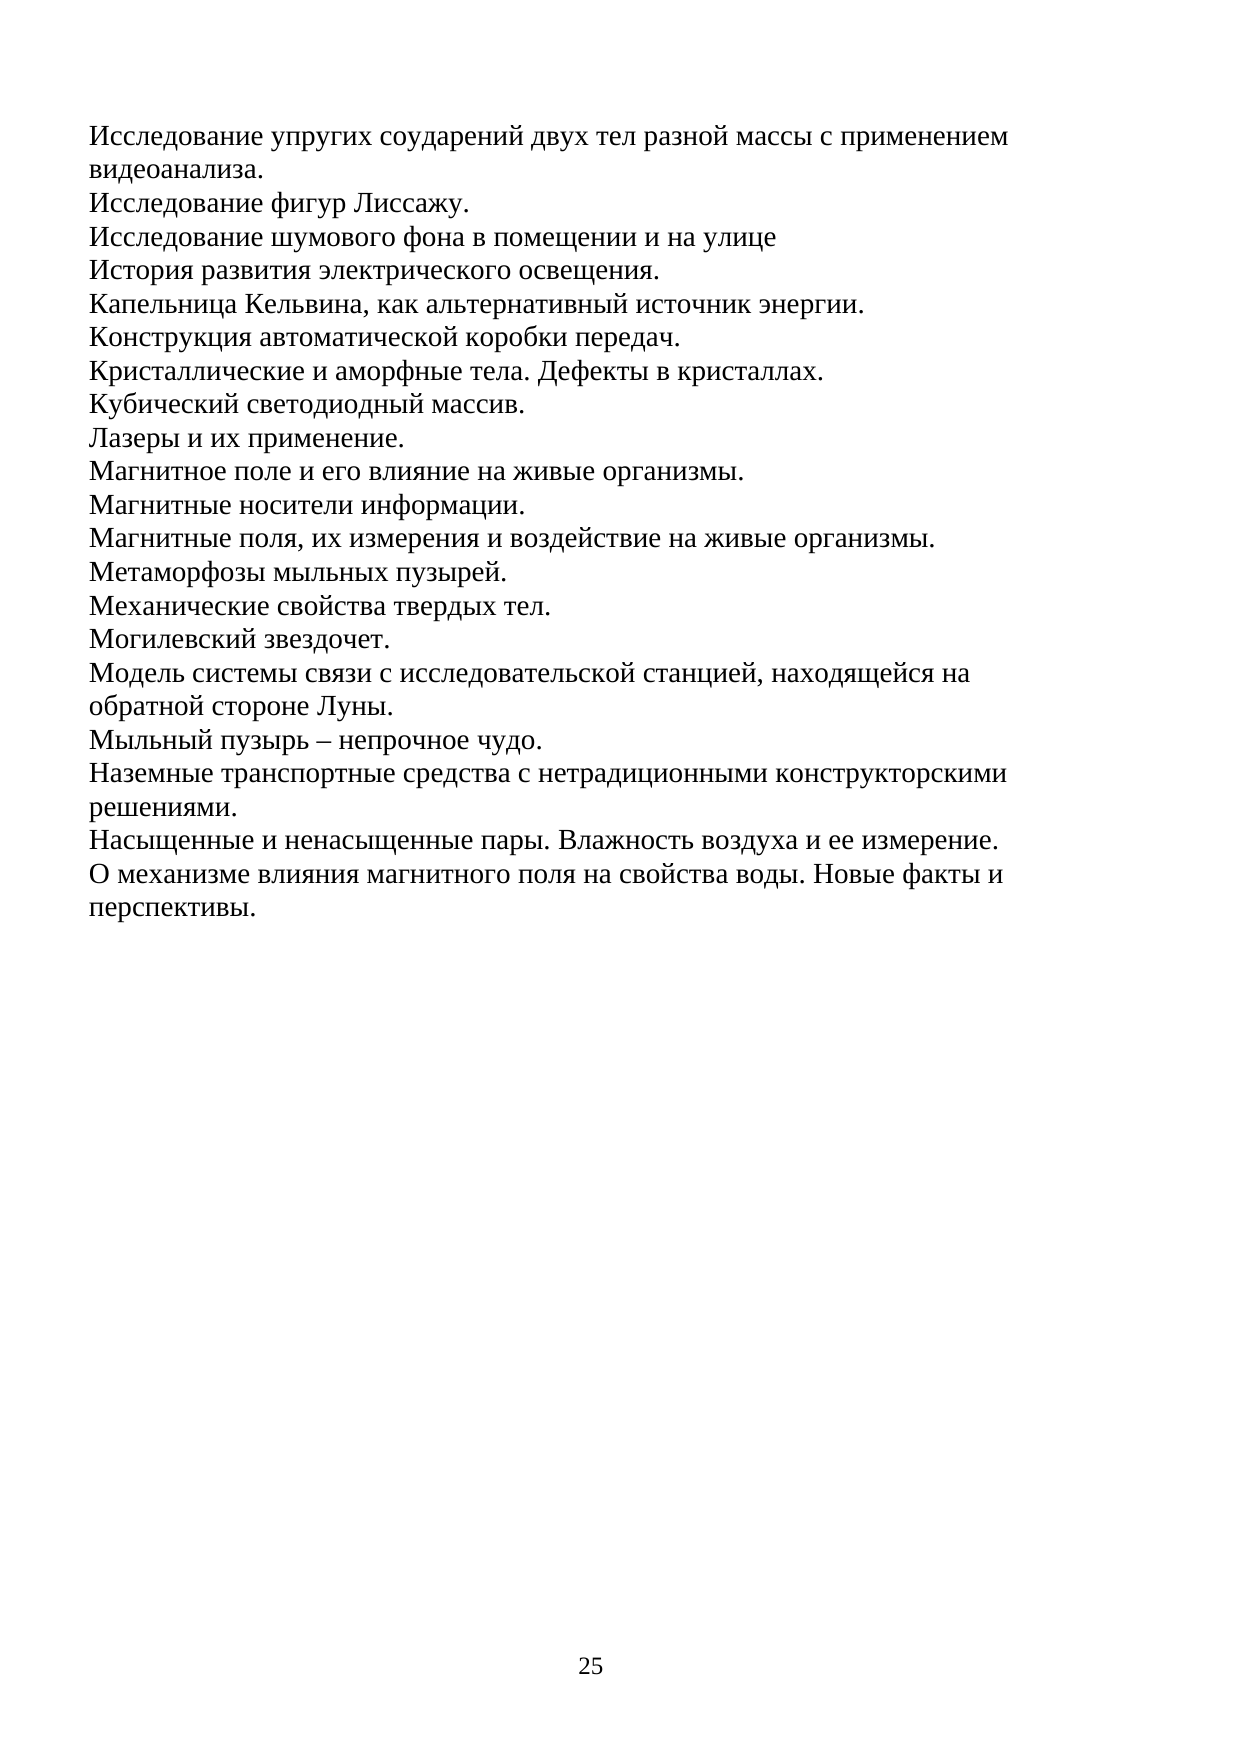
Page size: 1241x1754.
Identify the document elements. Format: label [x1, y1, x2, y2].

text [89, 118, 1092, 923]
